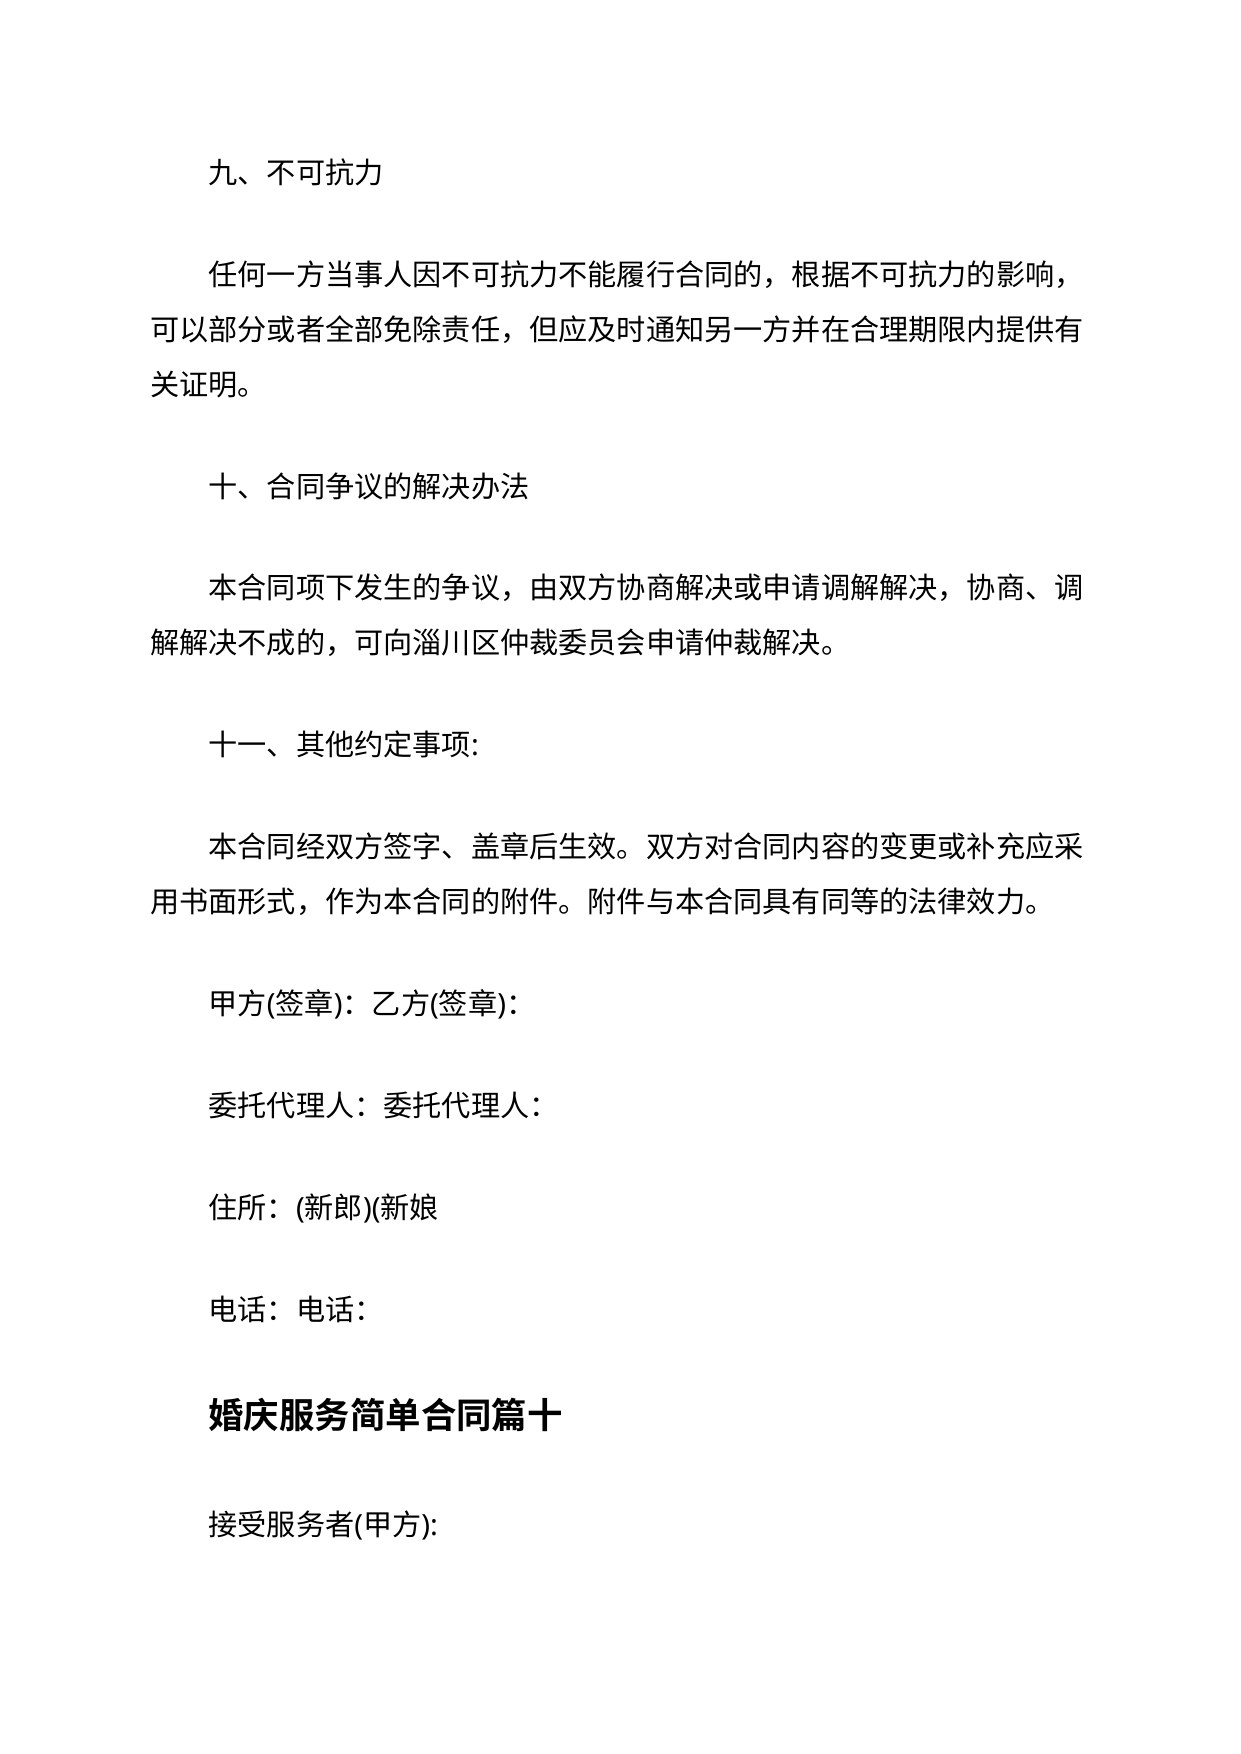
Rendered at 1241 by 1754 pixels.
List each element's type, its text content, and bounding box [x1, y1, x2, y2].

text 委托代理人：委托代理人： [150, 1082, 1090, 1125]
text 本合同项下发生的争议，由双方协商解决或申请调解解决，协商、调解解决不成的，可向淄川区仲裁委员会申请仲裁解决。 [150, 565, 1090, 662]
text 电话：电话： [150, 1286, 1090, 1328]
text 婚庆服务简单合同篇十 [150, 1388, 1090, 1439]
text 十一、其他约定事项: [150, 722, 1090, 764]
text 本合同经双方签字、盖章后生效。双方对合同内容的变更或补充应采用书面形式，作为本合同的附件。附件与本合同具有同等的法律效力。 [150, 824, 1090, 921]
text 九、不可抗力 [150, 150, 1090, 192]
text 任何一方当事人因不可抗力不能履行合同的，根据不可抗力的影响，可以部分或者全部免除责任，但应及时通知另一方并在合理期限内提供有关证明。 [150, 252, 1090, 404]
text 接受服务者(甲方): [150, 1501, 1090, 1544]
text 甲方(签章)：乙方(签章)： [150, 980, 1090, 1023]
text 住所：(新郎)(新娘 [150, 1184, 1090, 1227]
text 十、合同争议的解决办法 [150, 463, 1090, 506]
